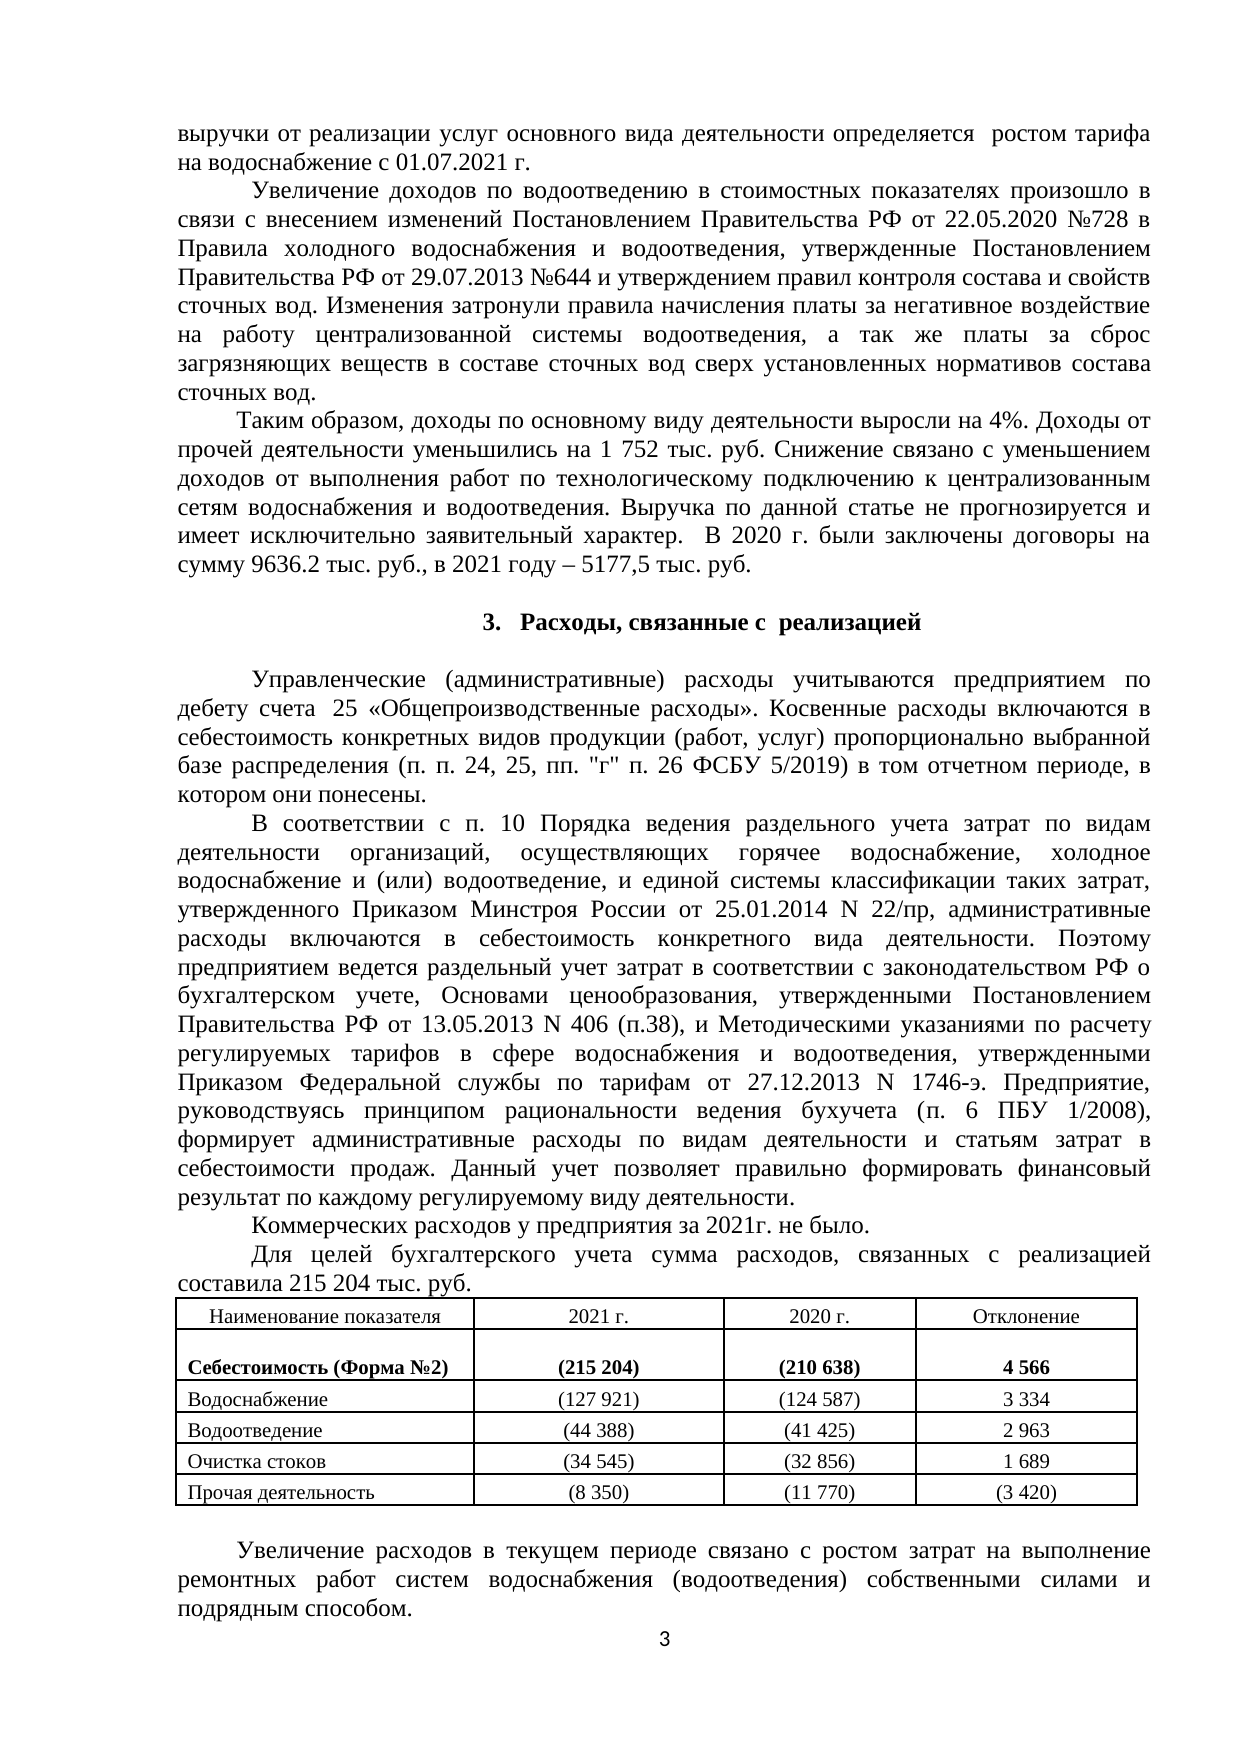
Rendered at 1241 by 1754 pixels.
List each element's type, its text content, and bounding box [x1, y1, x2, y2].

text Управленческие (административные) расходы учитываются предприятием по дебету счета 25 «Общепроизводственные расходы». Косвенные расходы включаются в себестоимость конкретных видов продукции (работ, услуг) пропорционально выбранной базе распределения (п. п. 24, 25, пп. "г" п. 26 ФСБУ 5/2019) в том отчетном периоде, в котором они понесены. [177, 664, 1152, 808]
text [177, 118, 1152, 176]
table_cell (32 856) [725, 1444, 915, 1473]
table_cell (41 425) [725, 1413, 915, 1442]
list Расходы, связанные с реализацией [252, 607, 1152, 636]
text Таким образом, доходы по основному виду деятельности выросли на 4%. Доходы от прочей деятельности уменьшились на 1 752 тыс. руб. Снижение связано с уменьшением доходов от выполнения работ по технологическому подключению к централизованным сетям водоснабжения и водоотведения. Выручка по данной статье не прогнозируется и имеет исключительно заявительный характер. В 2020 г. были заключены договоры на сумму 9636.2 тыс. руб., в 2021 году – 5177,5 тыс. руб. [177, 406, 1152, 578]
table_header Отклонение [917, 1299, 1136, 1328]
table_cell 3 334 [917, 1381, 1136, 1411]
table_header 2020 г. [725, 1299, 915, 1328]
table_cell 2 963 [917, 1413, 1136, 1442]
table_cell Водоотведение [177, 1413, 473, 1442]
table_cell (3 420) [917, 1475, 1136, 1504]
table_cell (124 587) [725, 1381, 915, 1411]
table_cell 1 689 [917, 1444, 1136, 1473]
text Увеличение расходов в текущем периоде связано с ростом затрат на выполнение ремонтных работ систем водоснабжения (водоотведения) собственными силами и подрядным способом. [177, 1535, 1152, 1621]
table_cell Водоснабжение [177, 1381, 473, 1411]
text Увеличение доходов по водоотведению в стоимостных показателях произошло в связи с внесением изменений Постановлением Правительства РФ от 22.05.2020 №728 в Правила холодного водоснабжения и водоотведения, утвержденные Постановлением Правительства РФ от 29.07.2013 №644 и утверждением правил контроля состава и свойств сточных вод. Изменения затронули правила начисления платы за негативное воздействие на работу централизованной системы водоотведения, а так же платы за сброс загрязняющих веществ в составе сточных вод сверх установленных нормативов состава сточных вод. [177, 176, 1152, 406]
table_cell (8 350) [475, 1475, 723, 1504]
text В соответствии с п. 10 Порядка ведения раздельного учета затрат по видам деятельности организаций, осуществляющих горячее водоснабжение, холодное водоснабжение и (или) водоотведение, и единой системы классификации таких затрат, утвержденного Приказом Минстроя России от 25.01.2014 N 22/пр, административные расходы включаются в себестоимость конкретного вида деятельности. Поэтому предприятием ведется раздельный учет затрат в соответствии с законодательством РФ о бухгалтерском учете, Основами ценообразования, утвержденными Постановлением Правительства РФ от 13.05.2013 N 406 (п.38), и Методическими указаниями по расчету регулируемых тарифов в сфере водоснабжения и водоотведения, утвержденными Приказом Федеральной службы по тарифам от 27.12.2013 N 1746-э. Предприятие, руководствуясь принципом рациональности ведения бухучета (п. 6 ПБУ 1/2008), формирует административные расходы по видам деятельности и статьям затрат в себестоимости продаж. Данный учет позволяет правильно формировать финансовый результат по каждому регулируемому виду деятельности. [177, 808, 1152, 1211]
table_cell (11 770) [725, 1475, 915, 1504]
table_cell (34 545) [475, 1444, 723, 1473]
table_header 2021 г. [475, 1299, 723, 1328]
table_header Наименование показателя [177, 1299, 473, 1328]
table_cell Очистка стоков [177, 1444, 473, 1473]
table_cell (44 388) [475, 1413, 723, 1442]
table_cell Себестоимость (Форма №2) [177, 1330, 473, 1379]
text Коммерческих расходов у предприятия за 2021г. не было. [177, 1211, 1152, 1239]
text Для целей бухгалтерского учета сумма расходов, связанных с реализацией составила 215 204 тыс. руб. [177, 1239, 1152, 1297]
table_cell (210 638) [725, 1330, 915, 1379]
table_cell (215 204) [475, 1330, 723, 1379]
table_cell (127 921) [475, 1381, 723, 1411]
table_cell Прочая деятельность [177, 1475, 473, 1504]
table_cell 4 566 [917, 1330, 1136, 1379]
